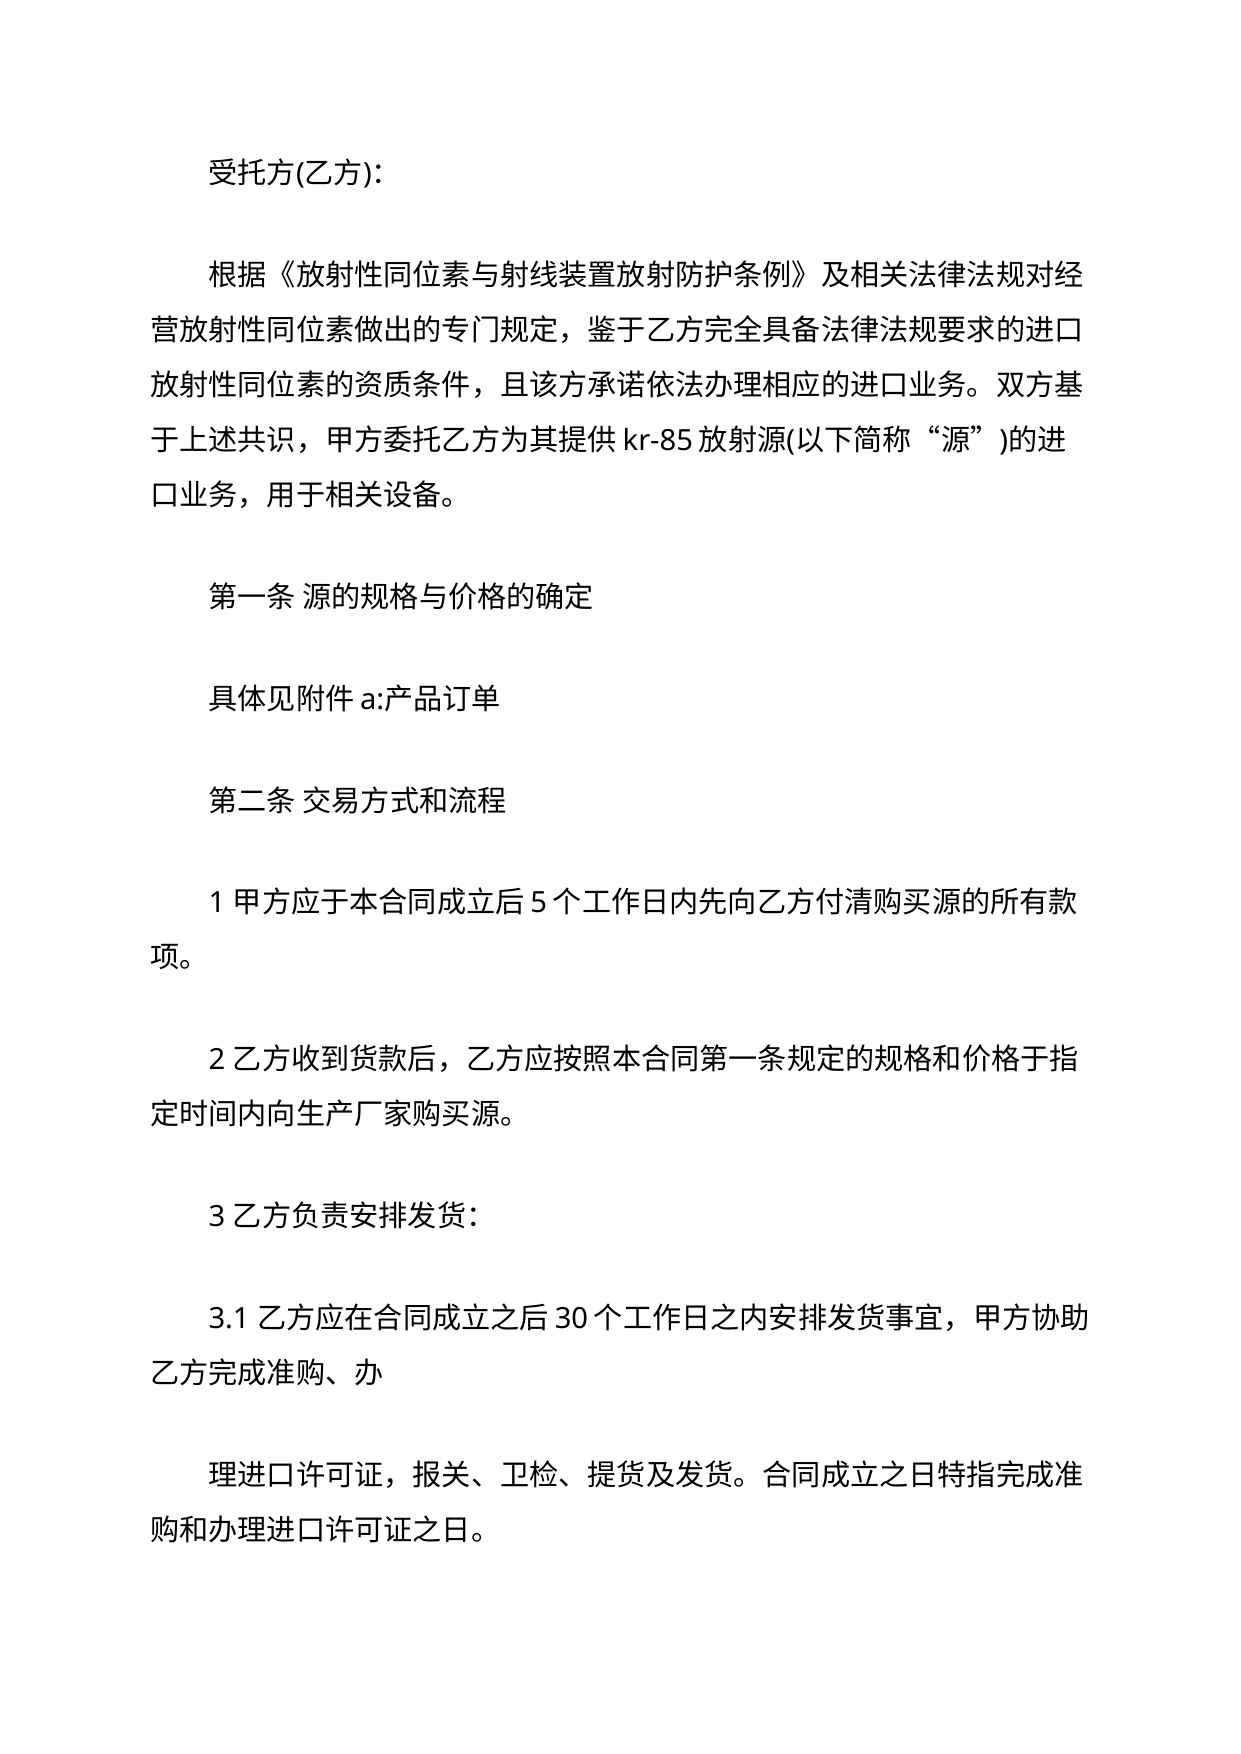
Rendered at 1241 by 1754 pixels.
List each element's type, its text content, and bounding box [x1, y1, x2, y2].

text 受托方(乙方)： [150, 150, 1090, 192]
text 1 甲方应于本合同成立后5个工作日内先向乙方付清购买源的所有款项。 [150, 879, 1090, 976]
text 3.1 乙方应在合同成立之后30个工作日之内安排发货事宜，甲方协助乙方完成准购、办 [150, 1294, 1090, 1392]
text 根据《放射性同位素与射线装置放射防护条例》及相关法律法规对经营放射性同位素做出的专门规定，鉴于乙方完全具备法律法规要求的进口放射性同位素的资质条件，且该方承诺依法办理相应的进口业务。双方基于上述共识，甲方委托乙方为其提供kr-85放射源(以下简称“源”)的进口业务，用于相关设备。 [150, 252, 1090, 514]
text 第一条 源的规格与价格的确定 [150, 573, 1090, 616]
text 2 乙方收到货款后，乙方应按照本合同第一条规定的规格和价格于指定时间内向生产厂家购买源。 [150, 1036, 1090, 1133]
text 具体见附件a:产品订单 [150, 675, 1090, 718]
text 3 乙方负责安排发货： [150, 1192, 1090, 1235]
text 第二条 交易方式和流程 [150, 777, 1090, 819]
text 理进口许可证，报关、卫检、提货及发货。合同成立之日特指完成准购和办理进口许可证之日。 [150, 1451, 1090, 1548]
